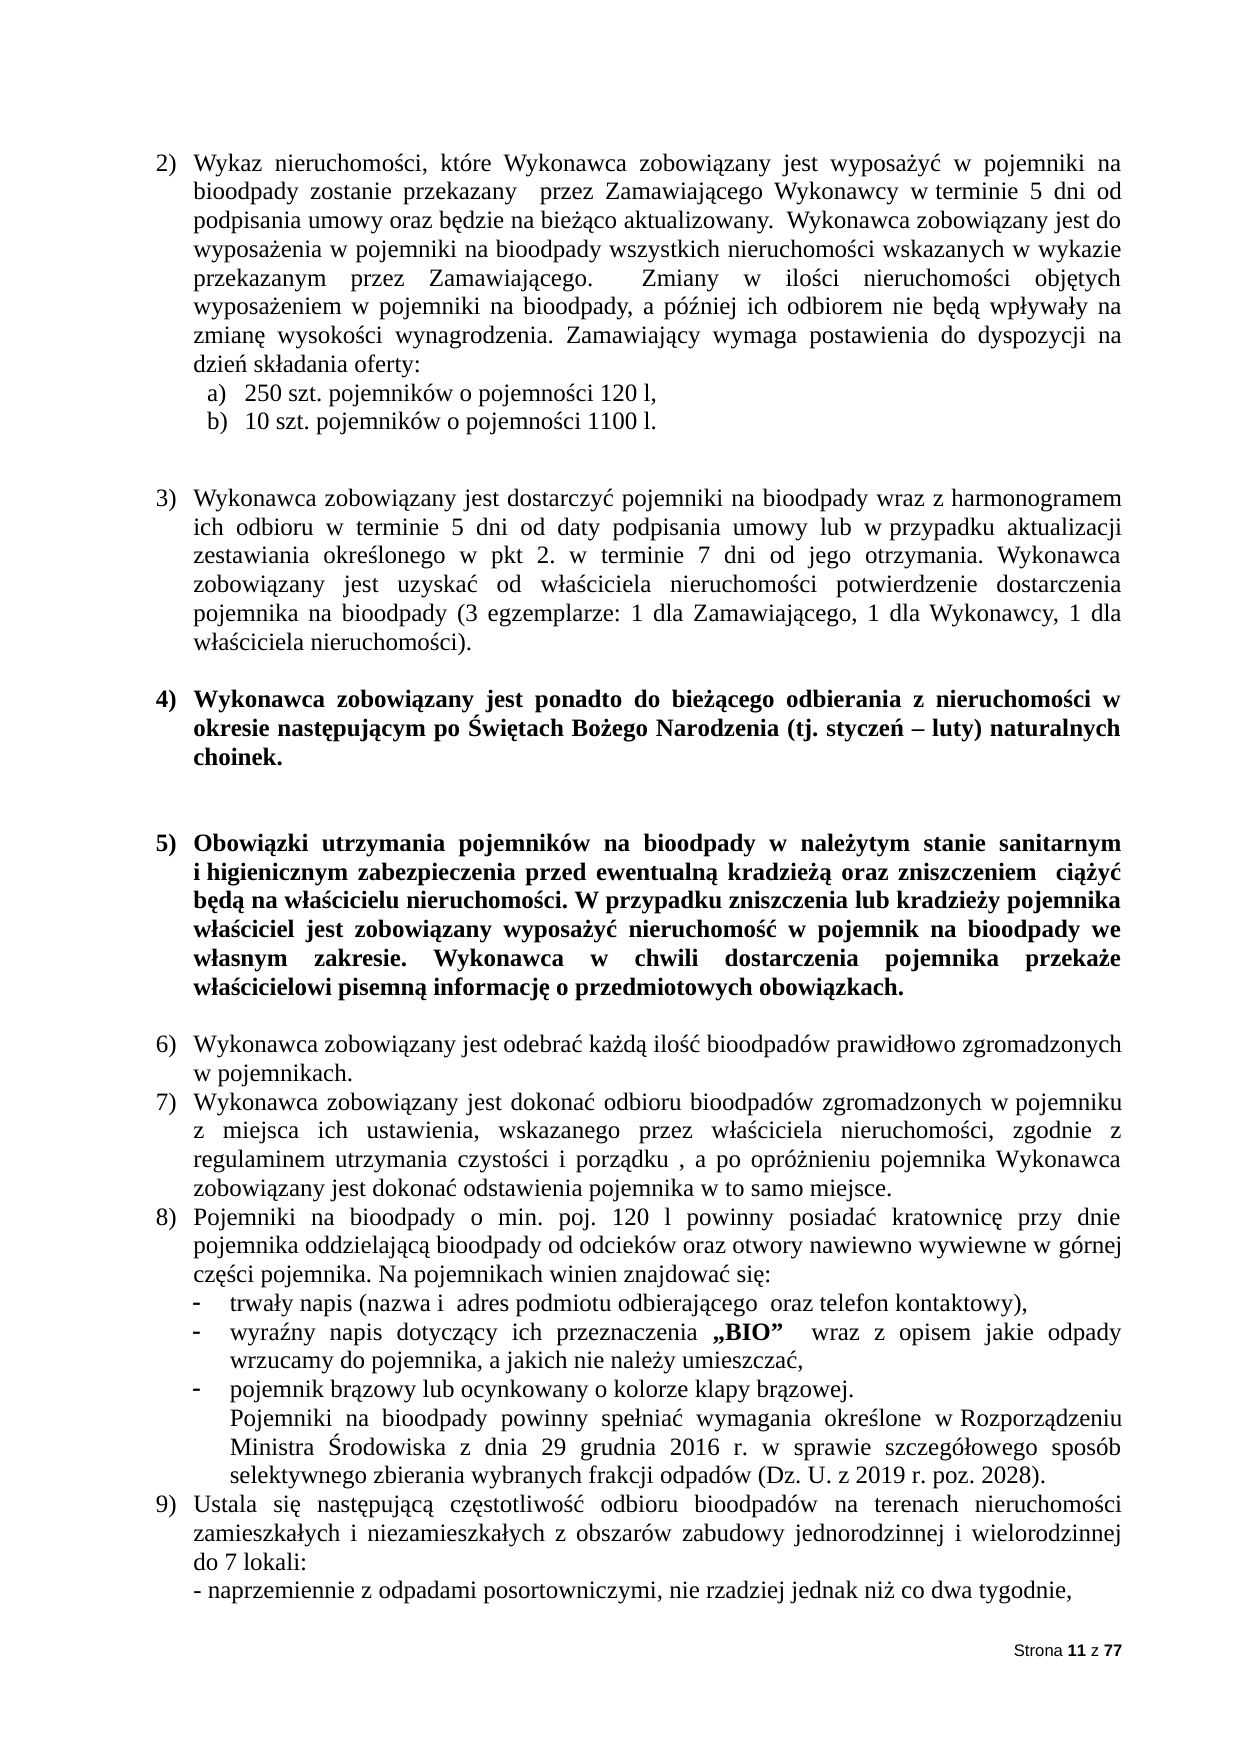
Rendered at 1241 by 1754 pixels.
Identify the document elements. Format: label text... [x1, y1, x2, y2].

list Wykonawca zobowiązany jest dostarczyć pojemniki na bioodpady wraz z harmonogramem ich odbioru w terminie 5 dni od daty podpisania umowy lub w przypadku aktualizacji zestawiania określonego w pkt 2. w terminie 7 dni od jego otrzymania. Wykonawca zobowiązany jest uzyskać od właściciela nieruchomości potwierdzenie dostarczenia pojemnika na bioodpady (3 egzemplarze: 1 dla Zamawiającego, 1 dla Wykonawcy, 1 dla właściciela nieruchomości). [156, 483, 1122, 655]
list Obowiązki utrzymania pojemników na bioodpady w należytym stanie sanitarnym i higienicznym zabezpieczenia przed ewentualną kradzieżą oraz zniszczeniem ciążyć będą na właścicielu nieruchomości. W przypadku zniszczenia lub kradzieży pojemnika właściciel jest zobowiązany wyposażyć nieruchomość w pojemnik na bioodpady we własnym zakresie. Wykonawca w chwili dostarczenia pojemnika przekaże właścicielowi pisemną informację o przedmiotowych obowiązkach. [156, 828, 1122, 1000]
list 10 szt. pojemników o pojemności 1100 l. [207, 406, 1122, 435]
list Wykonawca zobowiązany jest ponadto do bieżącego odbierania z nieruchomości w okresie następującym po Świętach Bożego Narodzenia (tj. styczeń – luty) naturalnych choinek. [156, 684, 1122, 770]
list Ustala się następującą częstotliwość odbioru bioodpadów na terenach nieruchomości zamieszkałych i niezamieszkałych z obszarów zabudowy jednorodzinnej i wielorodzinnej do 7 lokali: [156, 1489, 1122, 1575]
list Wykaz nieruchomości, które Wykonawca zobowiązany jest wyposażyć w pojemniki na bioodpady zostanie przekazany przez Zamawiającego Wykonawcy w terminie 5 dni od podpisania umowy oraz będzie na bieżąco aktualizowany. Wykonawca zobowiązany jest do wyposażenia w pojemniki na bioodpady wszystkich nieruchomości wskazanych w wykazie przekazanym przez Zamawiającego. Zmiany w ilości nieruchomości objętych wyposażeniem w pojemniki na bioodpady, a później ich odbiorem nie będą wpływały na zmianę wysokości wynagrodzenia. Zamawiający wymaga postawienia do dyspozycji na dzień składania oferty: [156, 148, 1122, 378]
list Wykonawca zobowiązany jest odebrać każdą ilość bioodpadów prawidłowo zgromadzonych w pojemnikach. [156, 1029, 1122, 1087]
list trwały napis (nazwa i adres podmiotu odbierającego oraz telefon kontaktowy), [192, 1288, 1122, 1317]
list pojemnik brązowy lub ocynkowany o kolorze klapy brązowej. [192, 1374, 1122, 1403]
list Pojemniki na bioodpady o min. poj. 120 l powinny posiadać kratownicę przy dnie pojemnika oddzielającą bioodpady od odcieków oraz otwory nawiewno wywiewne w górnej części pojemnika. Na pojemnikach winien znajdować się: [156, 1202, 1122, 1288]
text Pojemniki na bioodpady powinny spełniać wymagania określone w Rozporządzeniu Ministra Środowiska z dnia 29 grudnia 2016 r. w sprawie szczegółowego sposób selektywnego zbierania wybranych frakcji odpadów (Dz. U. z 2019 r. poz. 2028). [229, 1403, 1122, 1489]
list wyraźny napis dotyczący ich przeznaczenia „BIO” wraz z opisem jakie odpady wrzucamy do pojemnika, a jakich nie należy umieszczać, [192, 1317, 1122, 1374]
text - naprzemiennie z odpadami posortowniczymi, nie rzadziej jednak niż co dwa tygodnie, [193, 1575, 1122, 1604]
list 250 szt. pojemników o pojemności 120 l, [207, 378, 1122, 406]
list Wykonawca zobowiązany jest dokonać odbioru bioodpadów zgromadzonych w pojemniku z miejsca ich ustawienia, wskazanego przez właściciela nieruchomości, zgodnie z regulaminem utrzymania czystości i porządku , a po opróżnieniu pojemnika Wykonawca zobowiązany jest dokonać odstawienia pojemnika w to samo miejsce. [156, 1087, 1122, 1202]
